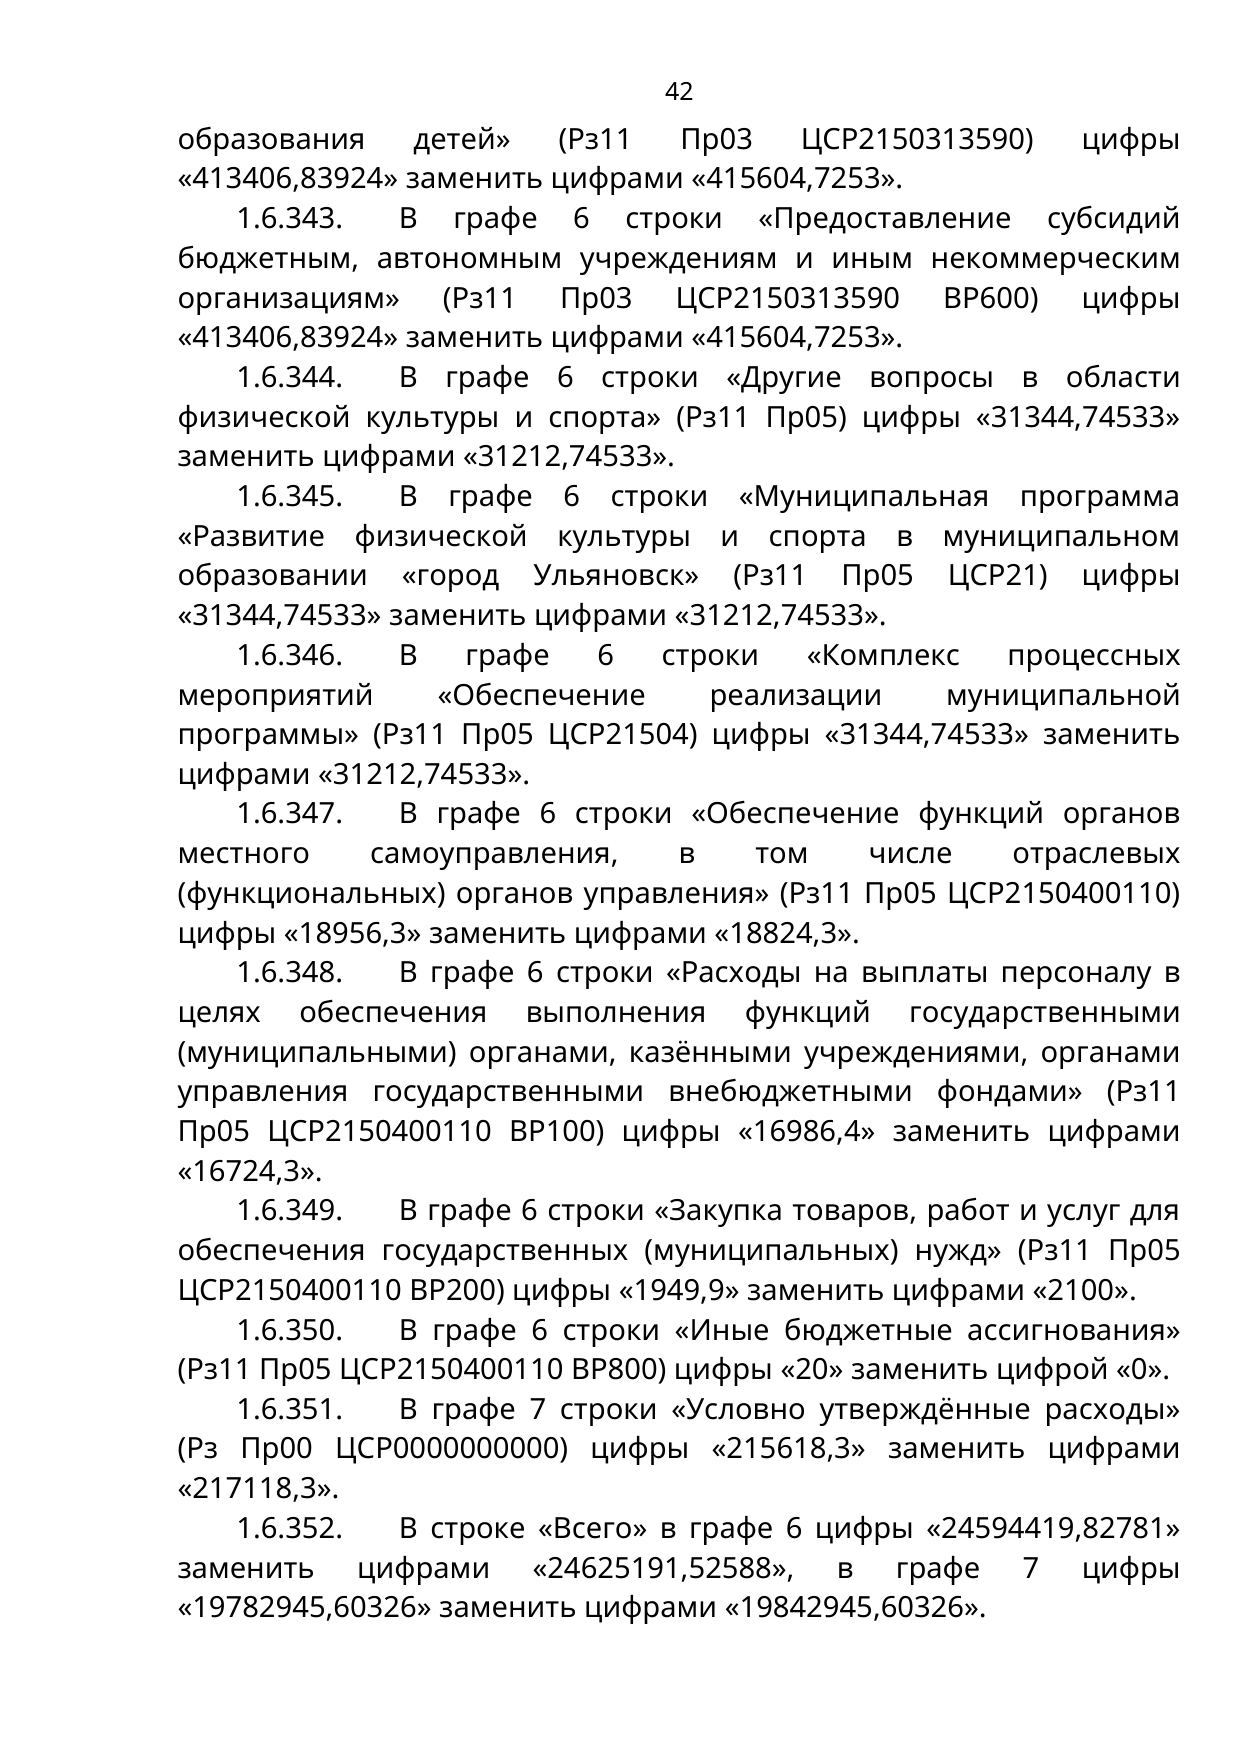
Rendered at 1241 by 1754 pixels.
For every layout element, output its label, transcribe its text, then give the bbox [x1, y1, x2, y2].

list В графе 7 строки «Условно утверждённые расходы» (Рз Пр00 ЦСР0000000000) цифры «215618,3» заменить цифрами «217118,3». [177, 1388, 1181, 1507]
list В графе 6 строки «Предоставление субсидий бюджетным, автономным учреждениям и иным некоммерческим организациям» (Рз11 Пр03 ЦСР2150313590 ВР600) цифры «413406,83924» заменить цифрами «415604,7253». [177, 197, 1181, 356]
list В графе 6 строки «Муниципальная программа «Развитие физической культуры и спорта в муниципальном образовании «город Ульяновск» (Рз11 Пр05 ЦСР21) цифры «31344,74533» заменить цифрами «31212,74533». [177, 475, 1181, 634]
list В графе 6 строки «Закупка товаров, работ и услуг для обеспечения государственных (муниципальных) нужд» (Рз11 Пр05 ЦСР2150400110 ВР200) цифры «1949,9» заменить цифрами «2100». [177, 1190, 1181, 1309]
list В строке «Всего» в графе 6 цифры «24594419,82781» заменить цифрами «24625191,52588», в графе 7 цифры «19782945,60326» заменить цифрами «19842945,60326». [177, 1507, 1181, 1626]
list В графе 6 строки «Расходы на выплаты персоналу в целях обеспечения выполнения функций государственными (муниципальными) органами, казёнными учреждениями, органами управления государственными внебюджетными фондами» (Рз11 Пр05 ЦСР2150400110 ВР100) цифры «16986,4» заменить цифрами «16724,3». [177, 952, 1181, 1190]
list В графе 6 строки «Другие вопросы в области физической культуры и спорта» (Рз11 Пр05) цифры «31344,74533» заменить цифрами «31212,74533». [177, 356, 1181, 475]
list В графе 6 строки «Иные бюджетные ассигнования» (Рз11 Пр05 ЦСР2150400110 ВР800) цифры «20» заменить цифрой «0». [177, 1309, 1181, 1388]
list В графе 6 строки «Комплекс процессных мероприятий «Обеспечение реализации муниципальной программы» (Рз11 Пр05 ЦСР21504) цифры «31344,74533» заменить цифрами «31212,74533». [177, 634, 1181, 793]
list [177, 118, 1181, 197]
list В графе 6 строки «Обеспечение функций органов местного самоуправления, в том числе отраслевых (функциональных) органов управления» (Рз11 Пр05 ЦСР2150400110) цифры «18956,3» заменить цифрами «18824,3». [177, 793, 1181, 952]
